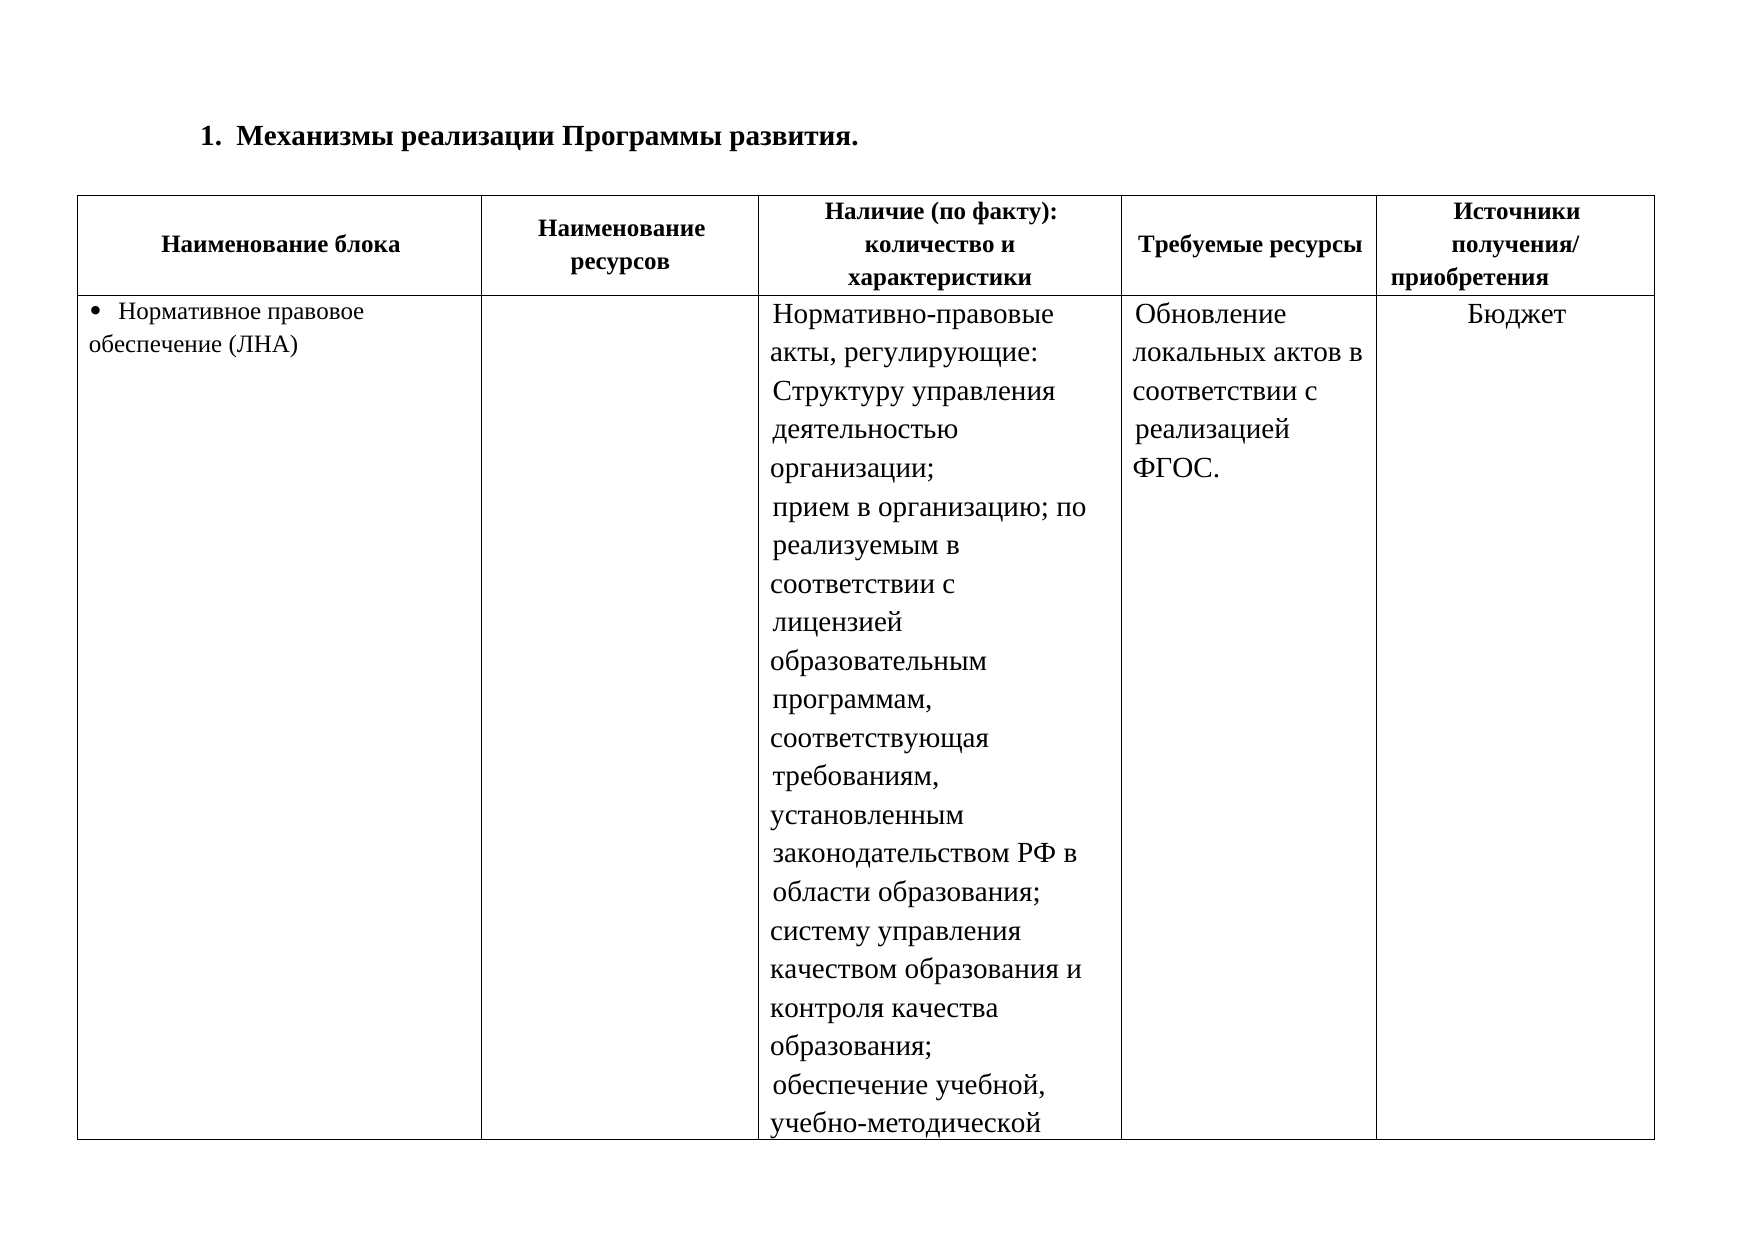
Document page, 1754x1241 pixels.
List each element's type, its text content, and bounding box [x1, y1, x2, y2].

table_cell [78, 296, 481, 1139]
table_cell [482, 296, 758, 1139]
table_header Источники получения/ приобретения [1377, 196, 1654, 295]
table_header Требуемые ресурсы [1122, 196, 1376, 295]
table_header Наличие (по факту): количество и характеристики [759, 196, 1121, 295]
list Механизмы реализации Программы развития. [89, 118, 1665, 152]
table_cell Бюджет [1377, 296, 1654, 1139]
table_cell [1122, 296, 1376, 1139]
table_header Наименование блока [78, 196, 481, 295]
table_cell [759, 296, 1121, 1139]
table_header Наименование ресурсов [482, 196, 758, 295]
